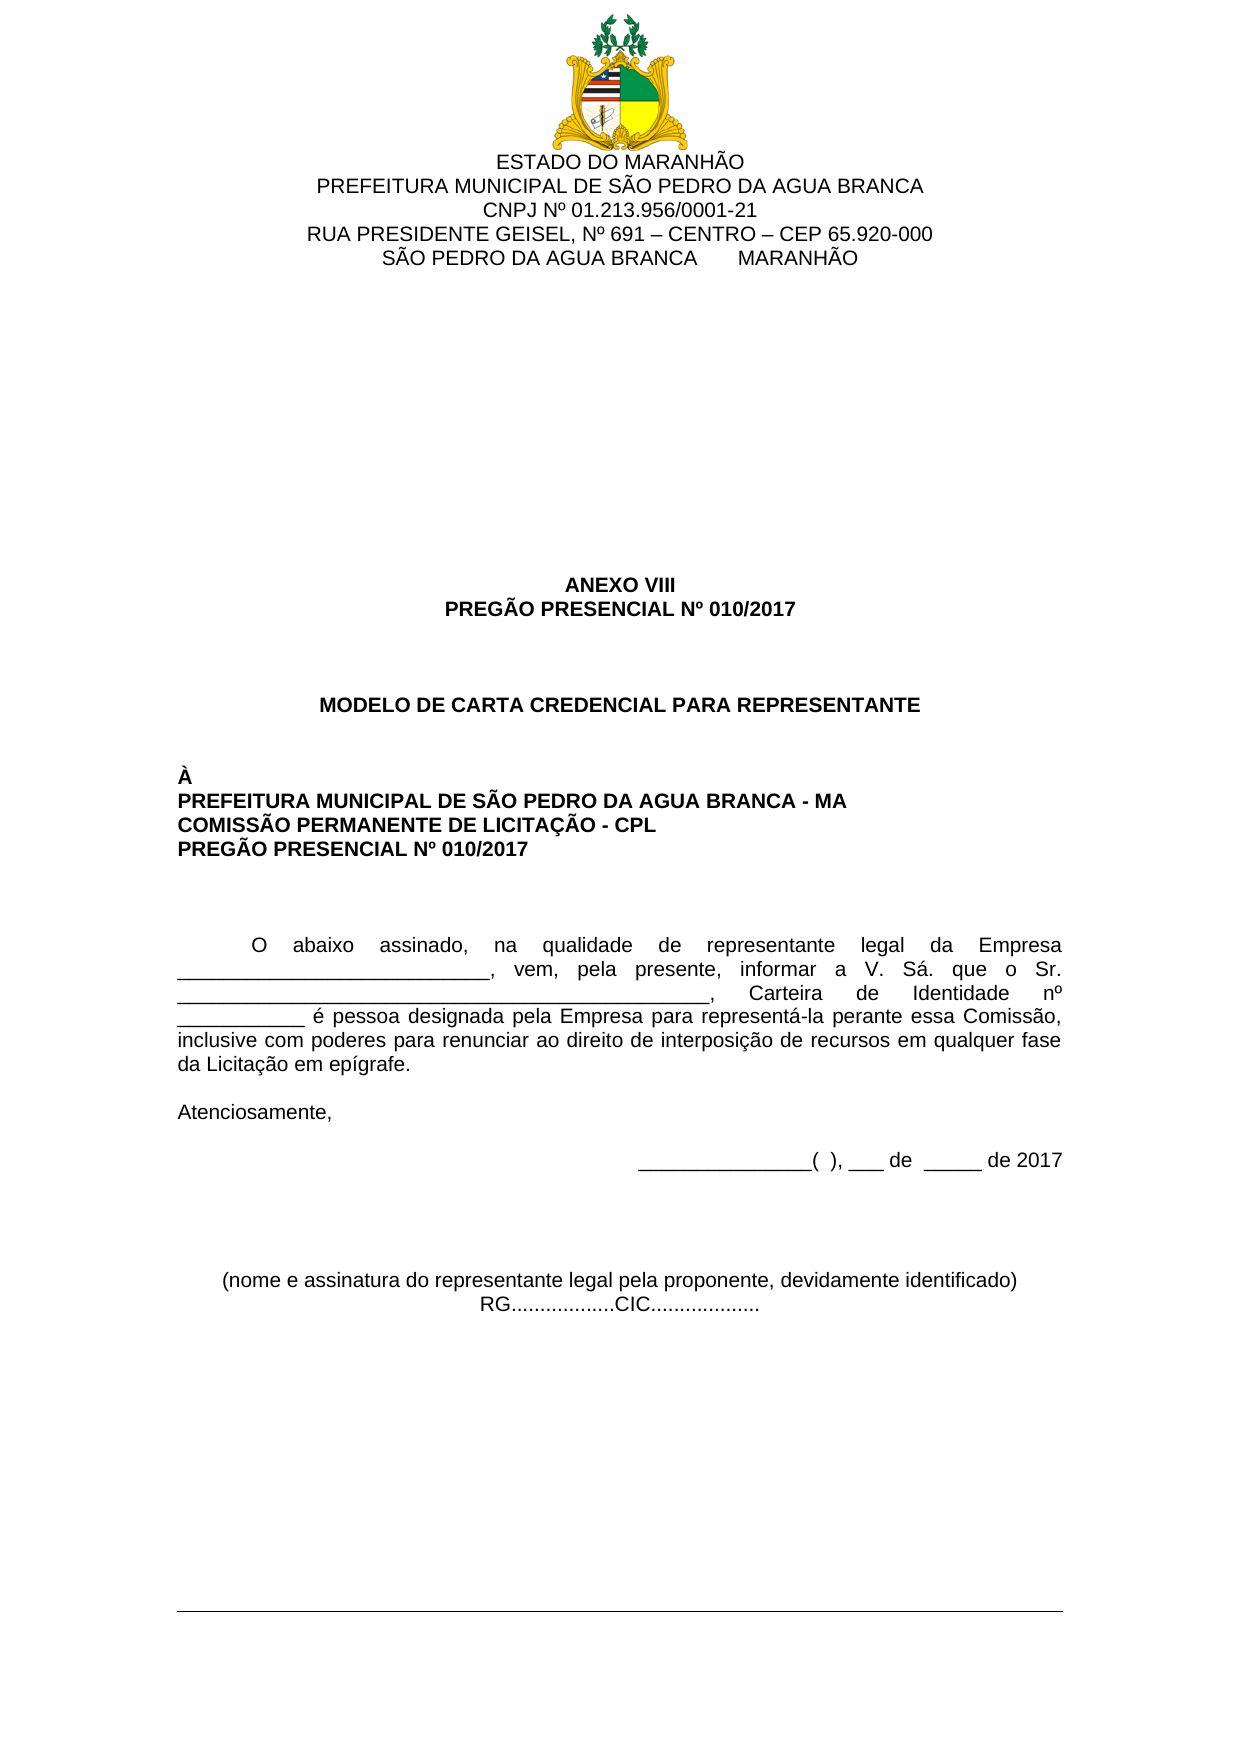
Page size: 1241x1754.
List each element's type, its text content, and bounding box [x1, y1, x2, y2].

text (nome e assinatura do representante legal pela proponente, devidamente identificado) [177, 1268, 1063, 1292]
text RG..................CIC................... [177, 1292, 1063, 1316]
text COMISSÃO PERMANENTE DE LICITAÇÃO - CPL [177, 813, 1063, 837]
text PREGÃO PRESENCIAL Nº 010/2017 [177, 597, 1063, 621]
picture [552, 14, 688, 151]
text Atenciosamente, [177, 1100, 1063, 1124]
text O abaixo assinado, na qualidade de representante legal da Empresa ___________________________, vem, pela presente, informar a V. Sá. que o Sr. ______________________________________________, Carteira de Identidade nº ___________ é pessoa designada pela Empresa para representá-la perante essa Comissão, inclusive com poderes para renunciar ao direito de interposição de recursos em qualquer fase da Licitação em epígrafe. [177, 932, 1063, 1076]
text À [177, 765, 1063, 789]
text _______________( ), ___ de _____ de 2017 [177, 1148, 1063, 1172]
text PREGÃO PRESENCIAL Nº 010/2017 [177, 837, 1063, 861]
text PREFEITURA MUNICIPAL DE SÃO PEDRO DA AGUA BRANCA - MA [177, 789, 1063, 813]
text ANEXO VIII [177, 573, 1063, 597]
text MODELO DE CARTA CREDENCIAL PARA REPRESENTANTE [177, 693, 1063, 717]
